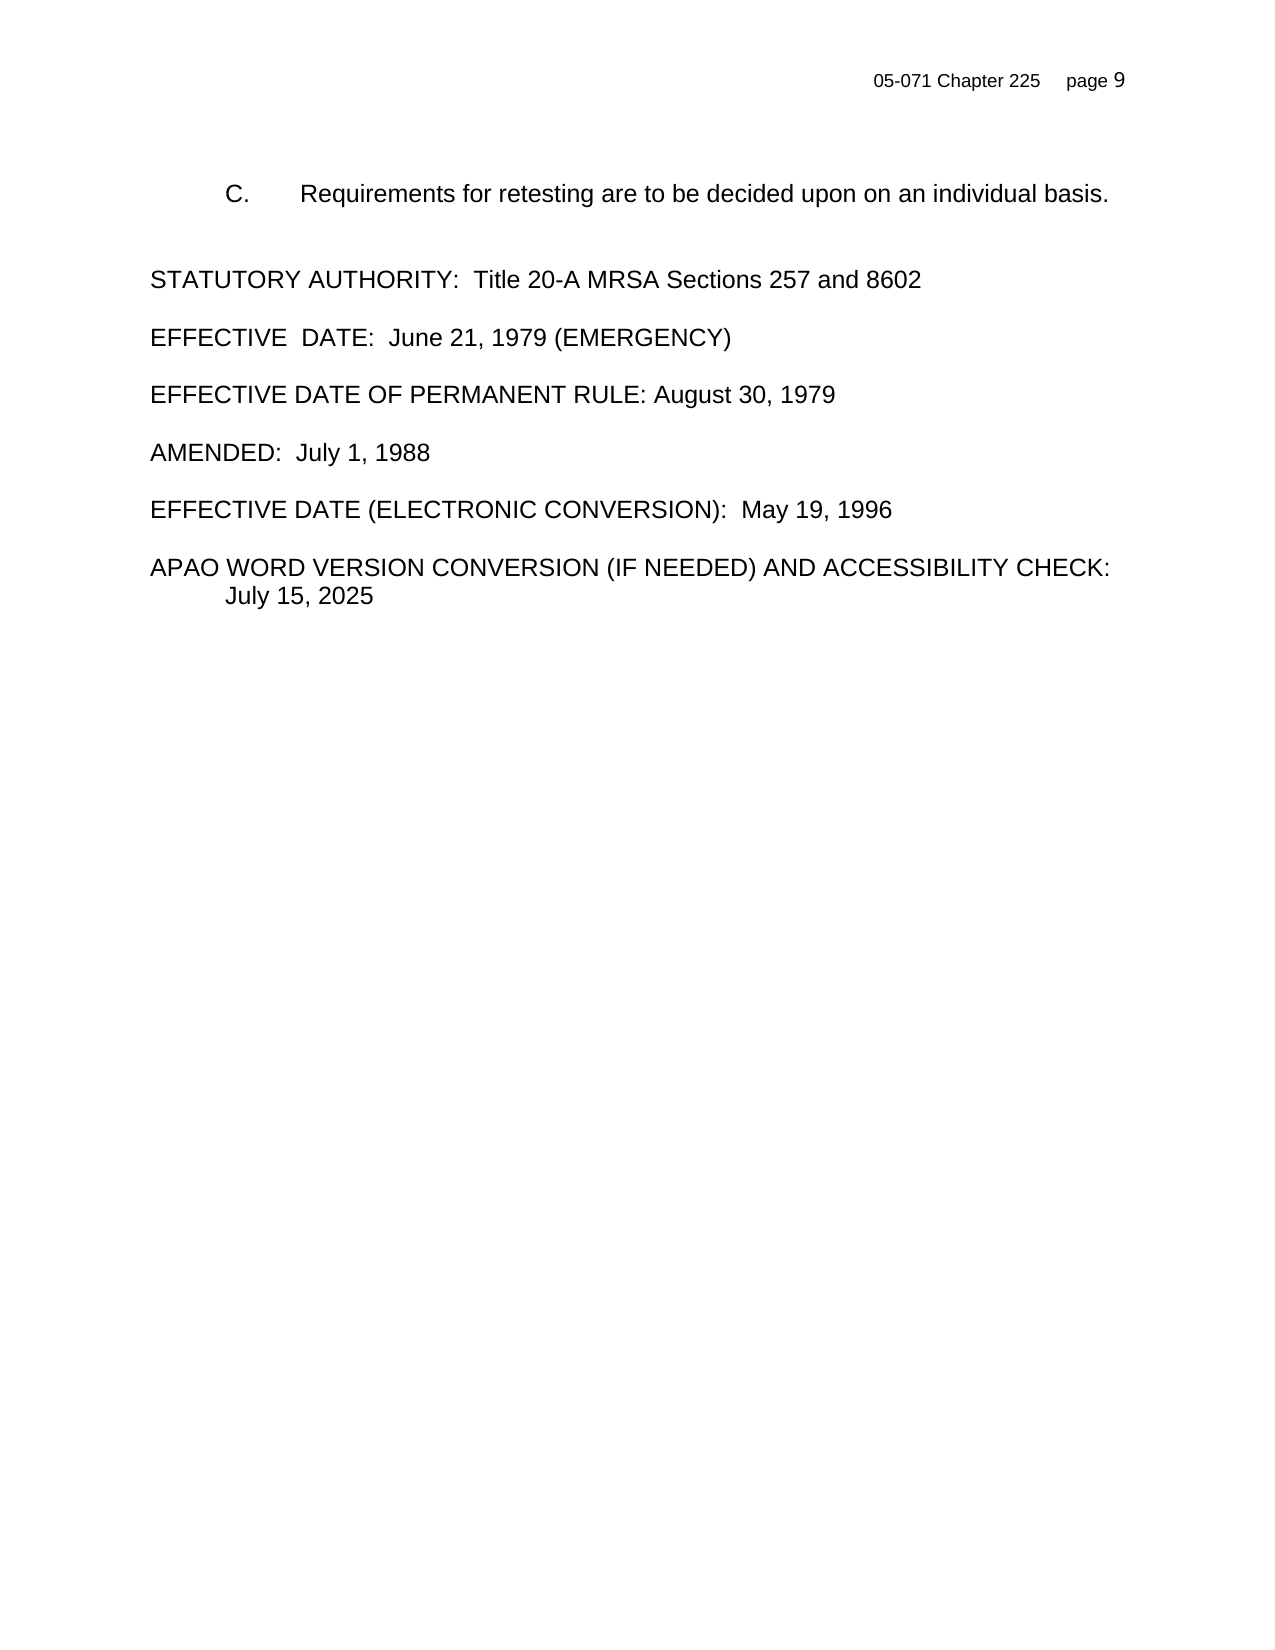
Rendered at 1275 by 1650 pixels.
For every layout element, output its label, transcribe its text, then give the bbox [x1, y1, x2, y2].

text C. Requirements for retesting are to be decided upon on an individual basis. [150, 179, 1125, 207]
text STATUTORY AUTHORITY: Title 20-A MRSA Sections 257 and 8602 [150, 265, 1125, 294]
text AMENDED: July 1, 1988 [150, 437, 1125, 466]
text EFFECTIVE DATE (ELECTRONIC CONVERSION): May 19, 1996 [150, 495, 1125, 524]
text EFFECTIVE DATE: June 21, 1979 (EMERGENCY) [150, 322, 1125, 351]
text EFFECTIVE DATE OF PERMANENT RULE: August 30, 1979 [150, 380, 1125, 409]
text APAO WORD VERSION CONVERSION (IF NEEDED) AND ACCESSIBILITY CHECK: July 15, 2025 [150, 552, 1125, 610]
